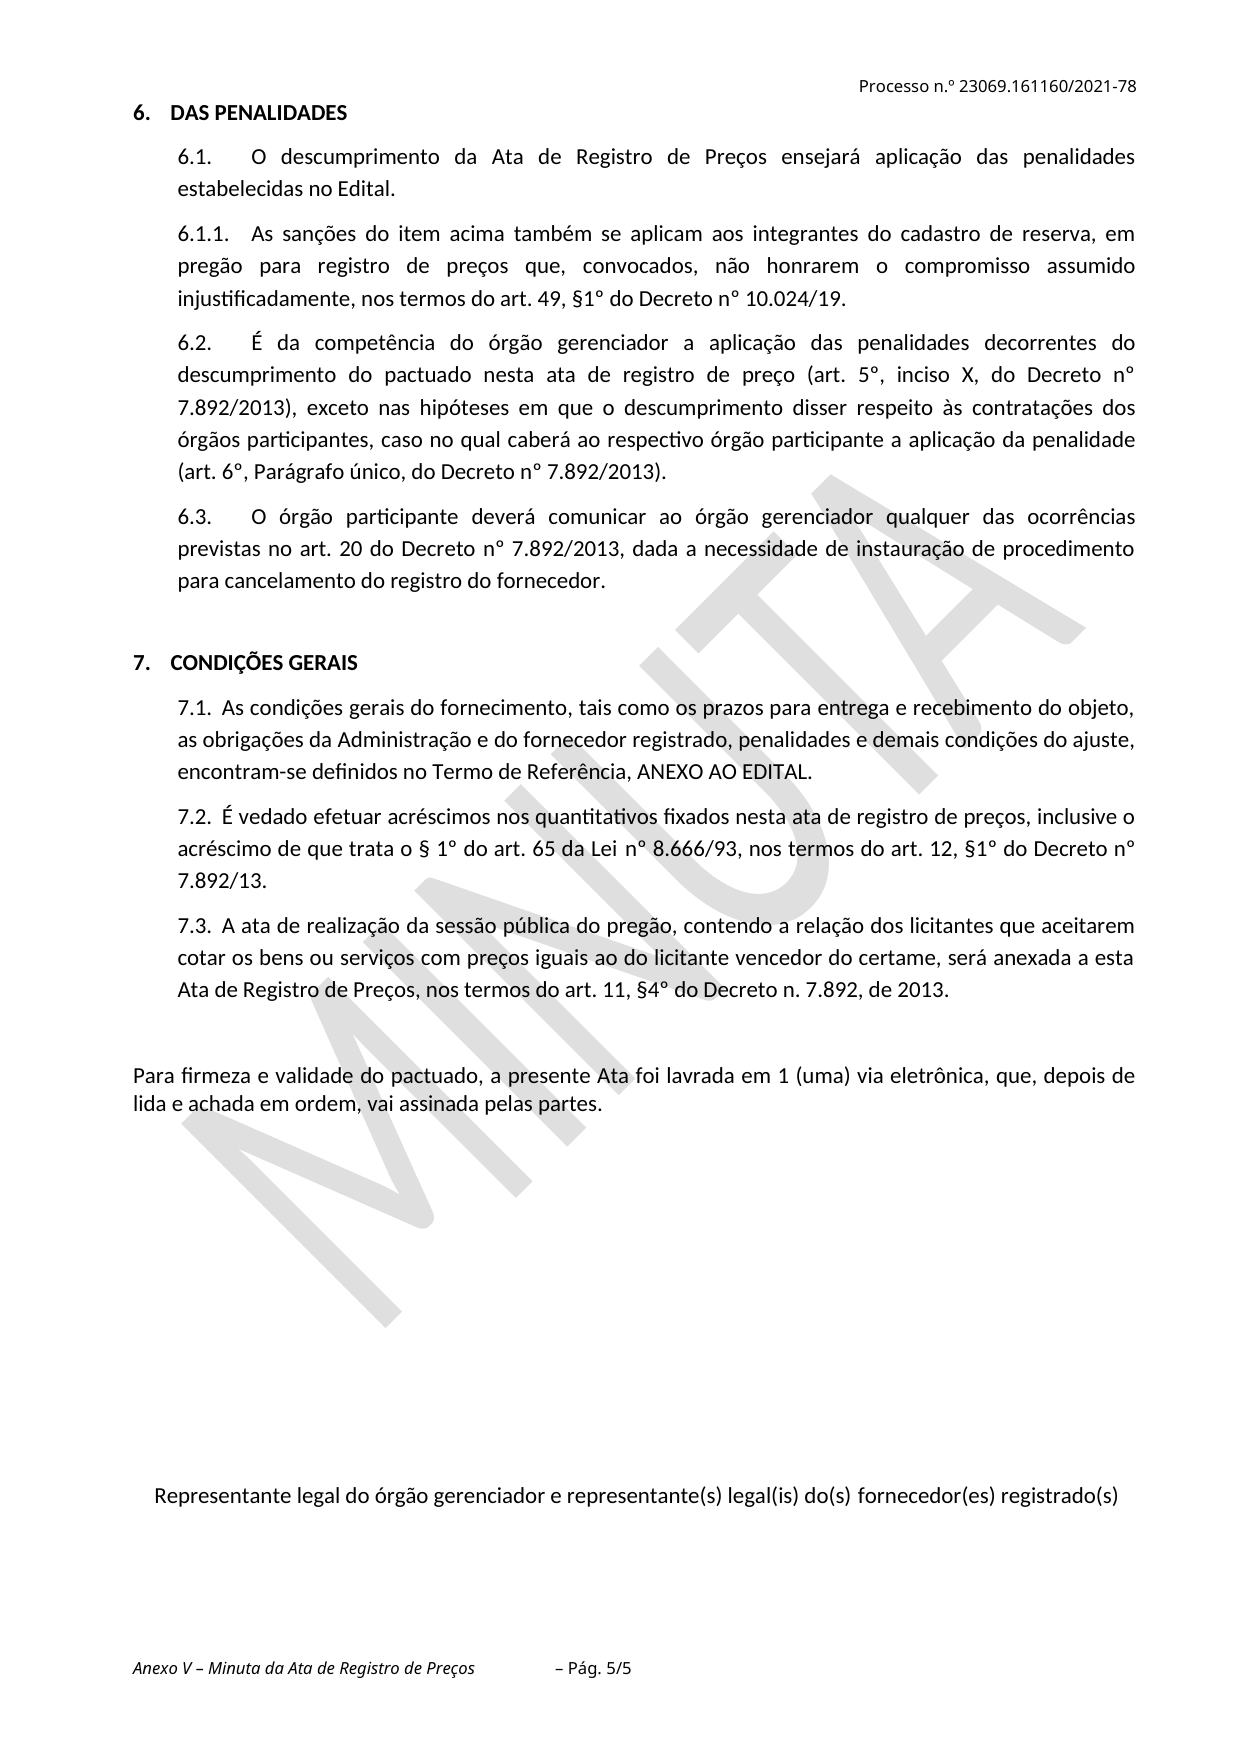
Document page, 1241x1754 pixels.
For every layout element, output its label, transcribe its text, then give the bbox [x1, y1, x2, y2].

text Representante legal do órgão gerenciador e representante(s) legal(is) do(s) fornecedor(es) registrado(s) [133, 1481, 1140, 1509]
text Para firmeza e validade do pactuado, a presente Ata foi lavrada em 1 (uma) via eletrônica, que, depois de lida e achada em ordem, vai assinada pelas partes. [133, 1061, 1138, 1117]
list DAS PENALIDADES [133, 98, 1137, 126]
list É da competência do órgão gerenciador a aplicação das penalidades decorrentes do descumprimento do pactuado nesta ata de registro de preço (art. 5º, inciso X, do Decreto nº 7.892/2013), exceto nas hipóteses em que o descumprimento disser respeito às contratações dos órgãos participantes, caso no qual caberá ao respectivo órgão participante a aplicação da penalidade (art. 6º, Parágrafo único, do Decreto nº 7.892/2013). [177, 328, 1137, 485]
list O órgão participante deverá comunicar ao órgão gerenciador qualquer das ocorrências previstas no art. 20 do Decreto nº 7.892/2013, dada a necessidade de instauração de procedimento para cancelamento do registro do fornecedor. [177, 502, 1137, 594]
list CONDIÇÕES GERAIS [133, 648, 1137, 676]
list As condições gerais do fornecimento, tais como os prazos para entrega e recebimento do objeto, as obrigações da Administração e do fornecedor registrado, penalidades e demais condições do ajuste, encontram-se definidos no Termo de Referência, ANEXO AO EDITAL. [177, 693, 1137, 785]
list O descumprimento da Ata de Registro de Preços ensejará aplicação das penalidades estabelecidas no Edital. [177, 142, 1137, 203]
list É vedado efetuar acréscimos nos quantitativos fixados nesta ata de registro de preços, inclusive o acréscimo de que trata o § 1º do art. 65 da Lei nº 8.666/93, nos termos do art. 12, §1º do Decreto nº 7.892/13. [177, 802, 1137, 894]
list A ata de realização da sessão pública do pregão, contendo a relação dos licitantes que aceitarem cotar os bens ou serviços com preços iguais ao do licitante vencedor do certame, será anexada a esta Ata de Registro de Preços, nos termos do art. 11, §4º do Decreto n. 7.892, de 2013. [177, 911, 1137, 1003]
list As sanções do item acima também se aplicam aos integrantes do cadastro de reserva, em pregão para registro de preços que, convocados, não honrarem o compromisso assumido injustificadamente, nos termos do art. 49, §1º do Decreto nº 10.024/19. [177, 219, 1137, 312]
